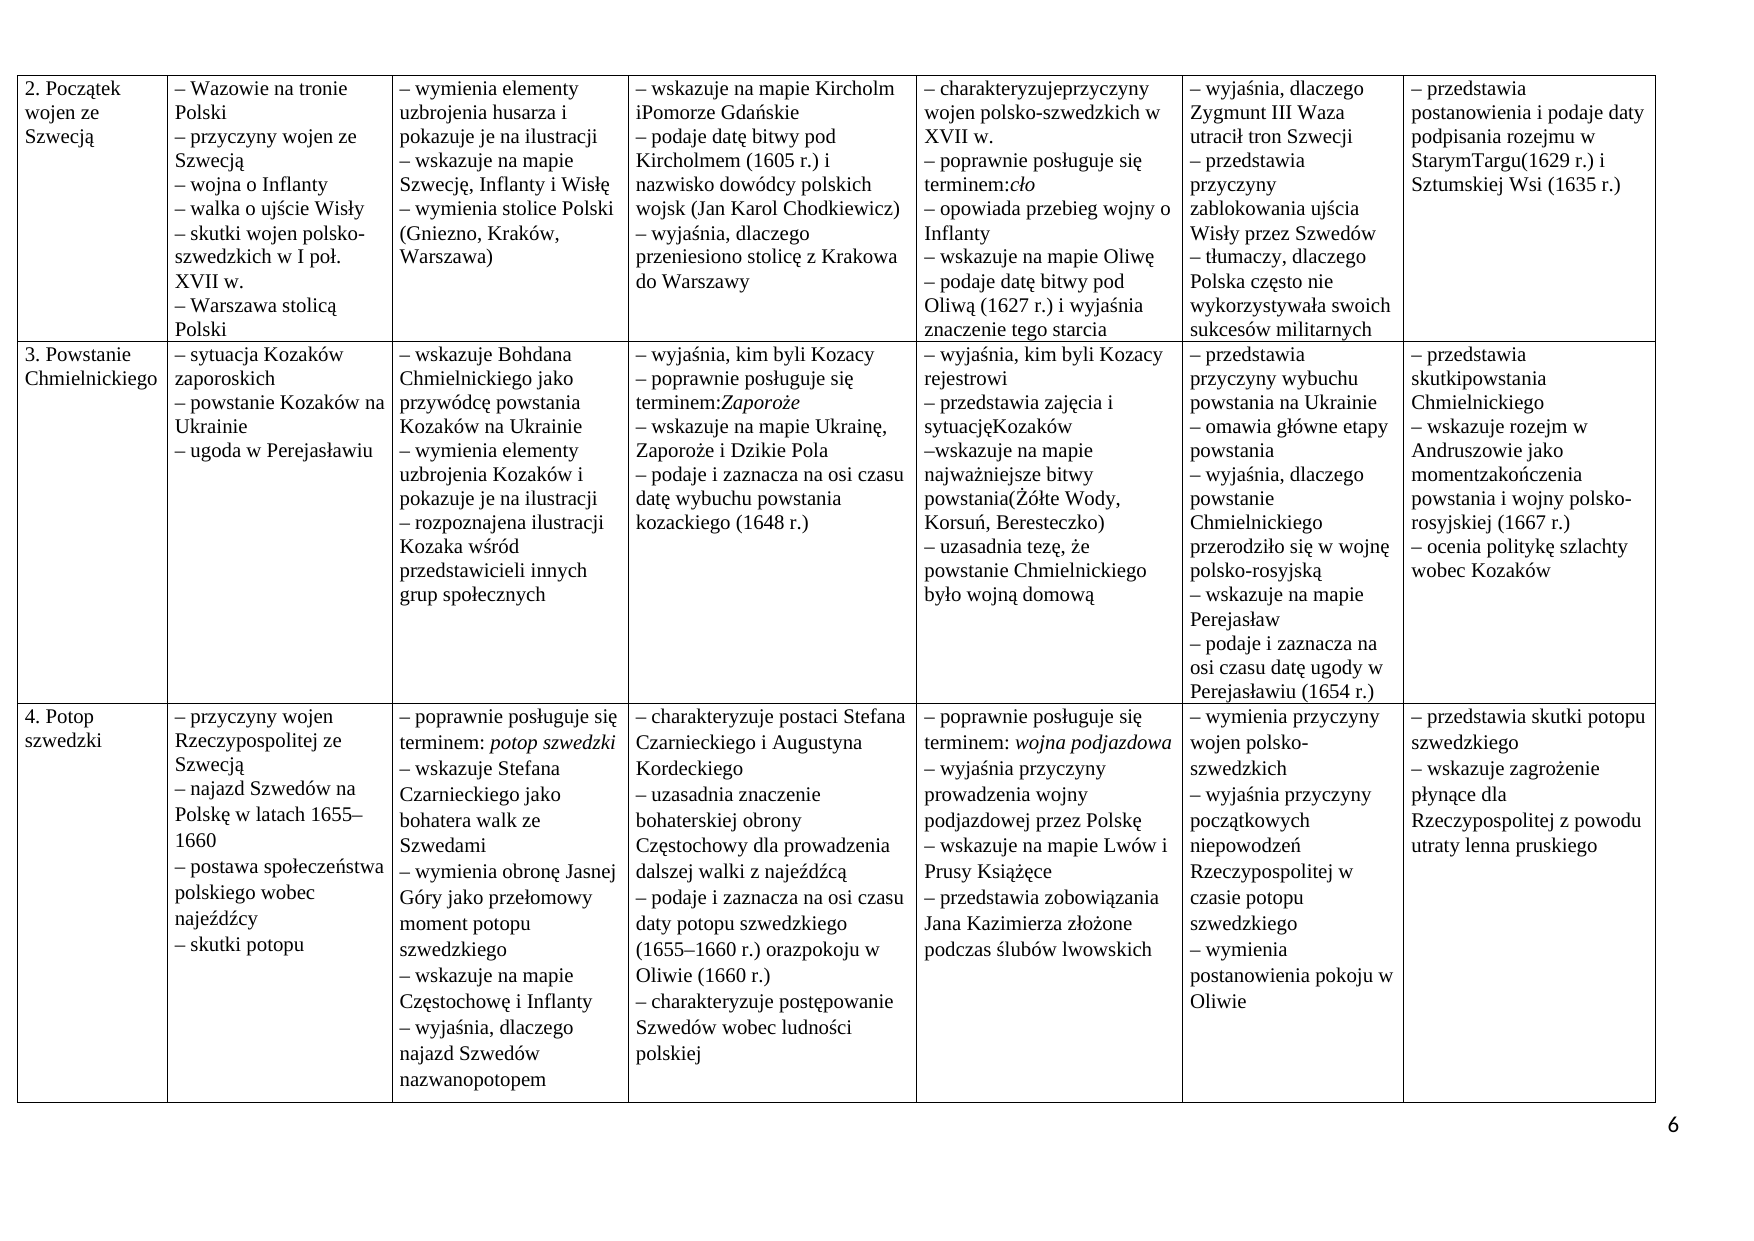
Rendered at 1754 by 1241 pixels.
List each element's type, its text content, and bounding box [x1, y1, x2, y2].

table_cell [917, 704, 1182, 1102]
table_cell 3. Powstanie Chmielnickiego [18, 342, 167, 703]
table_cell 2. Początek wojen ze Szwecją [18, 76, 167, 341]
table_cell 4. Potop szwedzki [18, 704, 167, 1102]
table_cell – wskazuje Bohdana Chmielnickiego jako przywódcę powstania Kozaków na Ukrainie – wymienia elementy uzbrojenia Kozaków i pokazuje je na ilustracji – rozpoznajena ilustracji Kozaka wśród przedstawicieli innych grup społecznych [393, 342, 628, 703]
table_cell – Wazowie na tronie Polski – przyczyny wojen ze Szwecją – wojna o Inflanty – walka o ujście Wisły – skutki wojen polsko-szwedzkich w I poł. XVII w. – Warszawa stolicą Polski [168, 76, 392, 341]
table_cell – wyjaśnia, kim byli Kozacy rejestrowi – przedstawia zajęcia i sytuacjęKozaków –wskazuje na mapie najważniejsze bitwy powstania(Żółte Wody, Korsuń, Beresteczko) – uzasadnia tezę, że powstanie Chmielnickiego było wojną domową [917, 342, 1182, 703]
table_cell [393, 704, 628, 1102]
table_cell – wskazuje na mapie Kircholm iPomorze Gdańskie – podaje datę bitwy pod Kircholmem (1605 r.) i nazwisko dowódcy polskich wojsk (Jan Karol Chodkiewicz) – wyjaśnia, dlaczego przeniesiono stolicę z Krakowa do Warszawy [629, 76, 916, 341]
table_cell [629, 704, 916, 1102]
table_cell – wyjaśnia, dlaczego Zygmunt III Waza utracił tron Szwecji – przedstawia przyczyny zablokowania ujścia Wisły przez Szwedów – tłumaczy, dlaczego Polska często nie wykorzystywała swoich sukcesów militarnych [1183, 76, 1403, 341]
table_cell – przedstawia skutkipowstania Chmielnickiego – wskazuje rozejm w Andruszowie jako momentzakończenia powstania i wojny polsko-rosyjskiej (1667 r.) – ocenia politykę szlachty wobec Kozaków [1404, 342, 1655, 703]
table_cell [1183, 704, 1403, 1102]
table_cell – wyjaśnia, kim byli Kozacy – poprawnie posługuje się terminem:Zaporoże – wskazuje na mapie Ukrainę, Zaporoże i Dzikie Pola – podaje i zaznacza na osi czasu datę wybuchu powstania kozackiego (1648 r.) [629, 342, 916, 703]
table_cell – przedstawia przyczyny wybuchu powstania na Ukrainie – omawia główne etapy powstania – wyjaśnia, dlaczego powstanie Chmielnickiego przerodziło się w wojnę polsko-rosyjską – wskazuje na mapie Perejasław – podaje i zaznacza na osi czasu datę ugody w Perejasławiu (1654 r.) [1183, 342, 1403, 703]
table_cell – charakteryzujeprzyczyny wojen polsko-szwedzkich w XVII w. – poprawnie posługuje się terminem:cło – opowiada przebieg wojny o Inflanty – wskazuje na mapie Oliwę – podaje datę bitwy pod Oliwą (1627 r.) i wyjaśnia znaczenie tego starcia [917, 76, 1182, 341]
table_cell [168, 704, 392, 1102]
table_cell – sytuacja Kozaków zaporoskich – powstanie Kozaków na Ukrainie – ugoda w Perejasławiu [168, 342, 392, 703]
table_cell – przedstawia postanowienia i podaje daty podpisania rozejmu w StarymTargu(1629 r.) i Sztumskiej Wsi (1635 r.) [1404, 76, 1655, 341]
table_cell – wymienia elementy uzbrojenia husarza i pokazuje je na ilustracji – wskazuje na mapie Szwecję, Inflanty i Wisłę – wymienia stolice Polski (Gniezno, Kraków, Warszawa) [393, 76, 628, 341]
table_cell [1404, 704, 1655, 1102]
